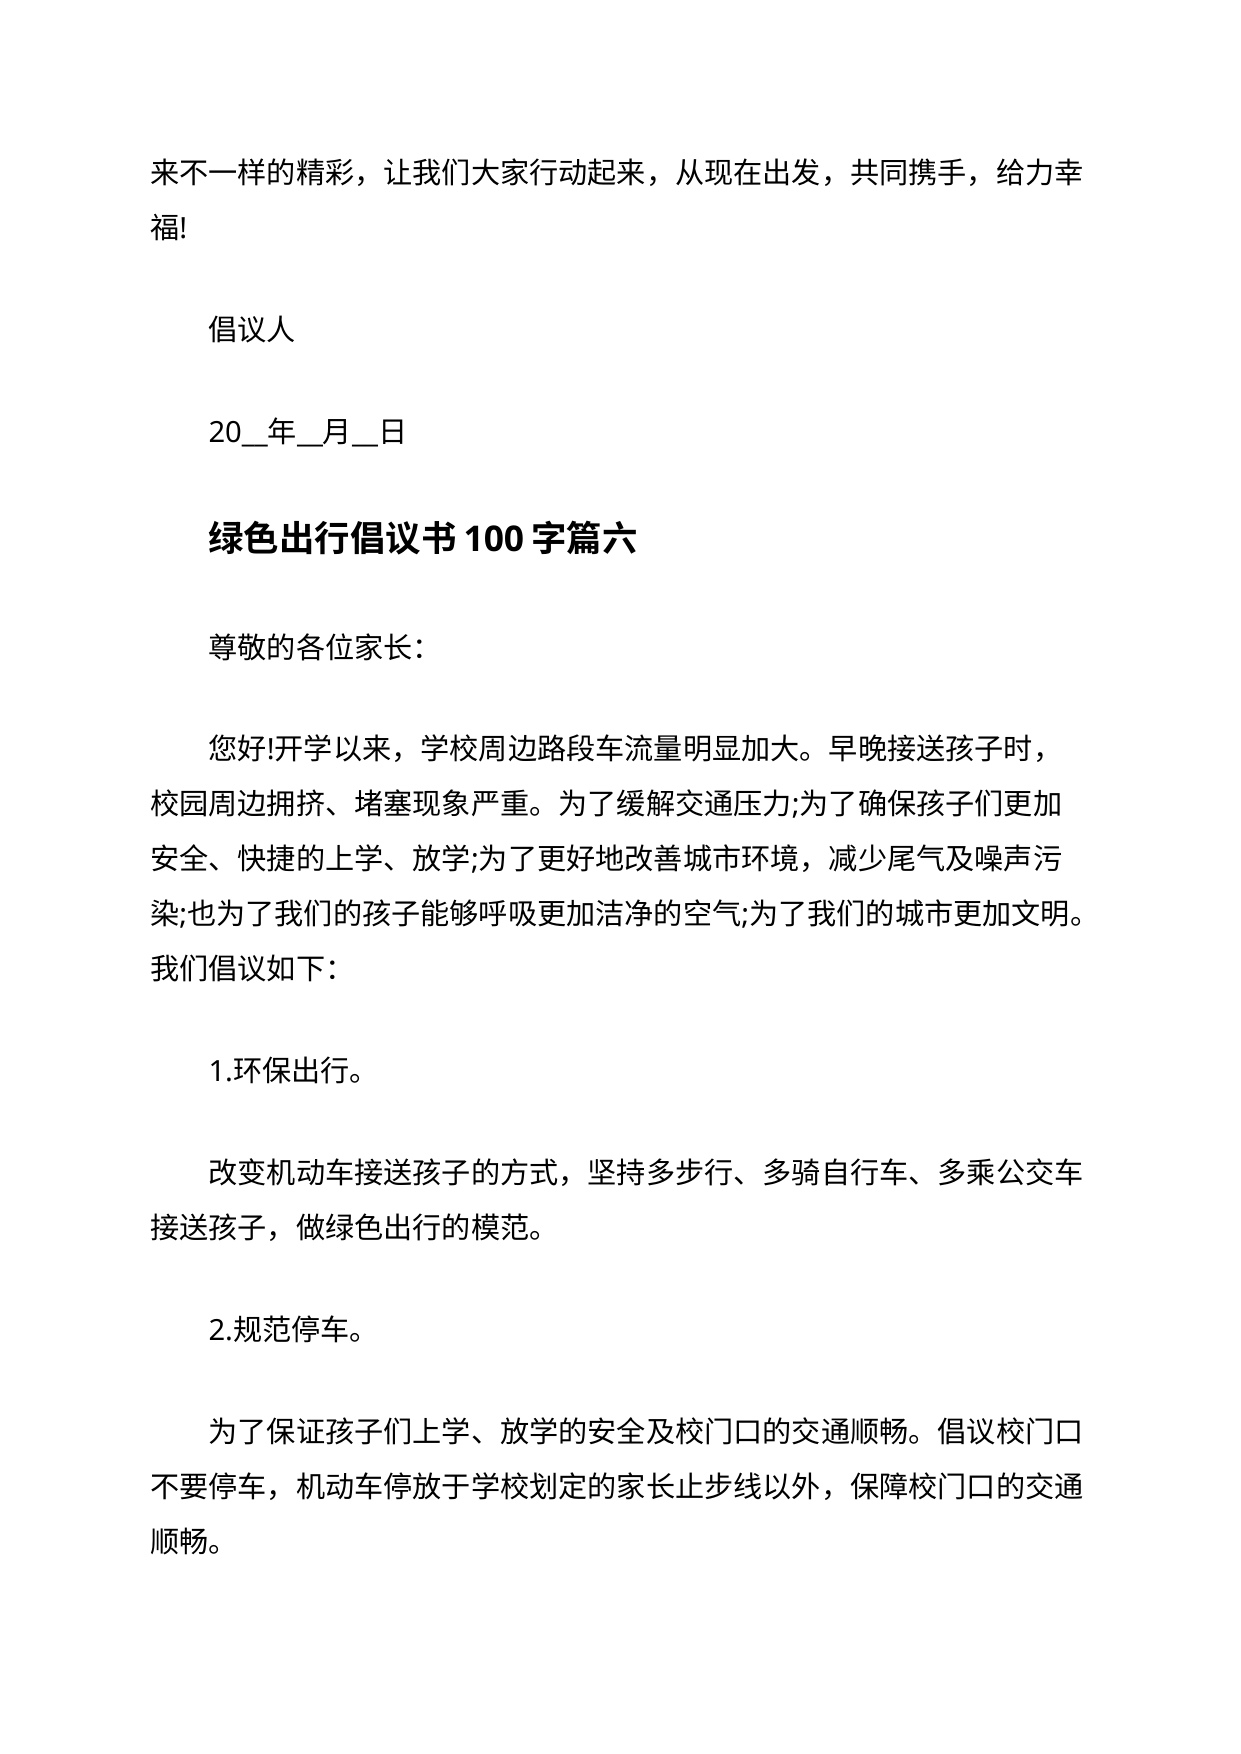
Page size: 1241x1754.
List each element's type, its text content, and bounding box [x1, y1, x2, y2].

text 20__年__月__日 [150, 409, 1090, 451]
text 2.规范停车。 [150, 1306, 1090, 1349]
text 1.环保出行。 [150, 1048, 1090, 1090]
text 绿色出行倡议书100字篇六 [150, 511, 1090, 562]
text 倡议人 [150, 307, 1090, 349]
text 为了保证孩子们上学、放学的安全及校门口的交通顺畅。倡议校门口不要停车，机动车停放于学校划定的家长止步线以外，保障校门口的交通顺畅。 [150, 1408, 1090, 1560]
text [150, 150, 1090, 247]
text 您好!开学以来，学校周边路段车流量明显加大。早晚接送孩子时，校园周边拥挤、堵塞现象严重。为了缓解交通压力;为了确保孩子们更加安全、快捷的上学、放学;为了更好地改善城市环境，减少尾气及噪声污染;也为了我们的孩子能够呼吸更加洁净的空气;为了我们的城市更加文明。我们倡议如下： [150, 726, 1090, 988]
text 尊敬的各位家长： [150, 624, 1090, 666]
text 改变机动车接送孩子的方式，坚持多步行、多骑自行车、多乘公交车接送孩子，做绿色出行的模范。 [150, 1150, 1090, 1247]
